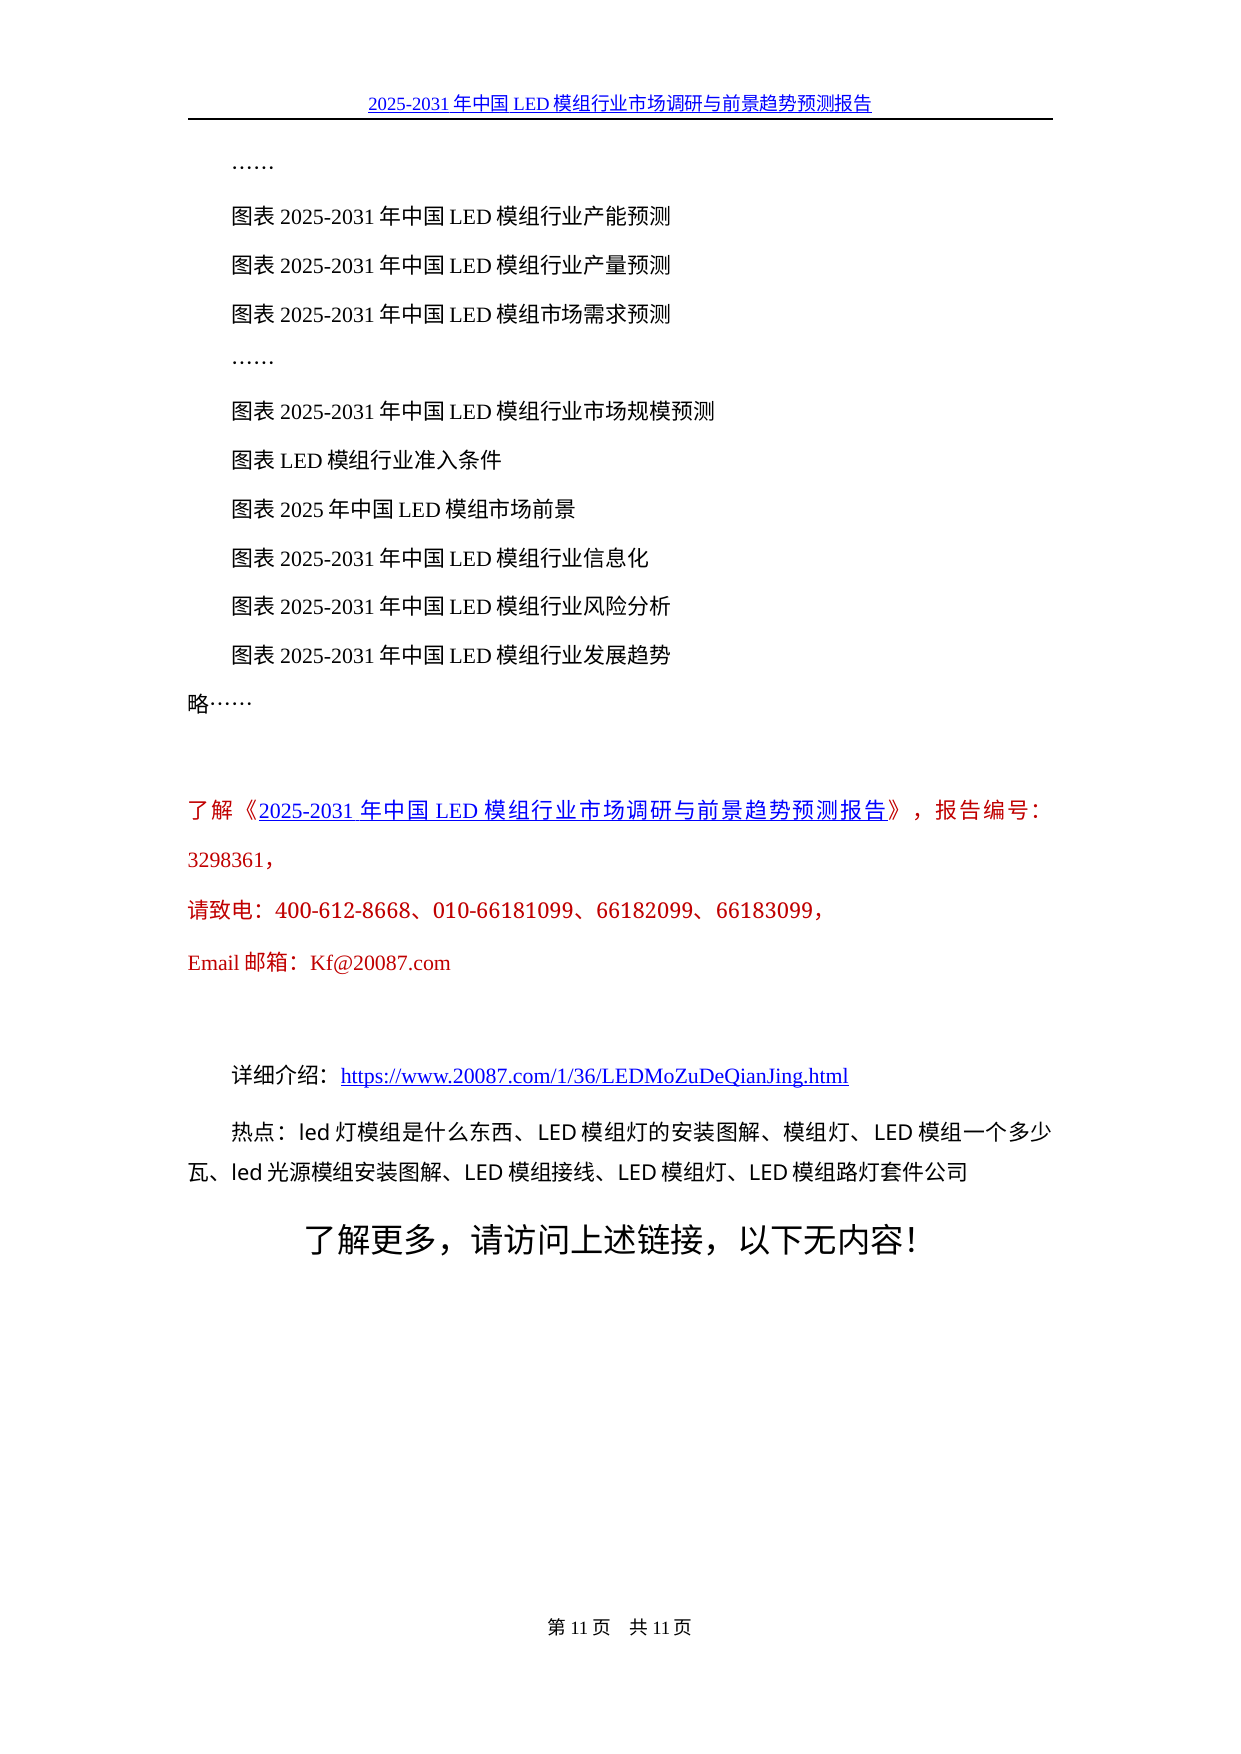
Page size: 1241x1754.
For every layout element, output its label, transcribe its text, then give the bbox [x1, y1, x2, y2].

title 了解更多，请访问上述链接，以下无内容！ [187, 1205, 1053, 1270]
text 了解《2025-2031年中国LED模组行业市场调研与前景趋势预测报告》，报告编号：3298361， [187, 793, 1053, 874]
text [187, 150, 1053, 719]
text 请致电：400-612-8668、010-66181099、66182099、66183099， [187, 893, 1053, 926]
text 热点：led灯模组是什么东西、LED模组灯的安装图解、模组灯、LED模组一个多少瓦、led光源模组安装图解、LED模组接线、LED模组灯、LED模组路灯套件公司 [187, 1114, 1053, 1187]
text 详细介绍：https://www.20087.com/1/36/LEDMoZuDeQianJing.html [187, 1058, 1053, 1090]
text Email邮箱：Kf@20087.com [187, 945, 1053, 977]
